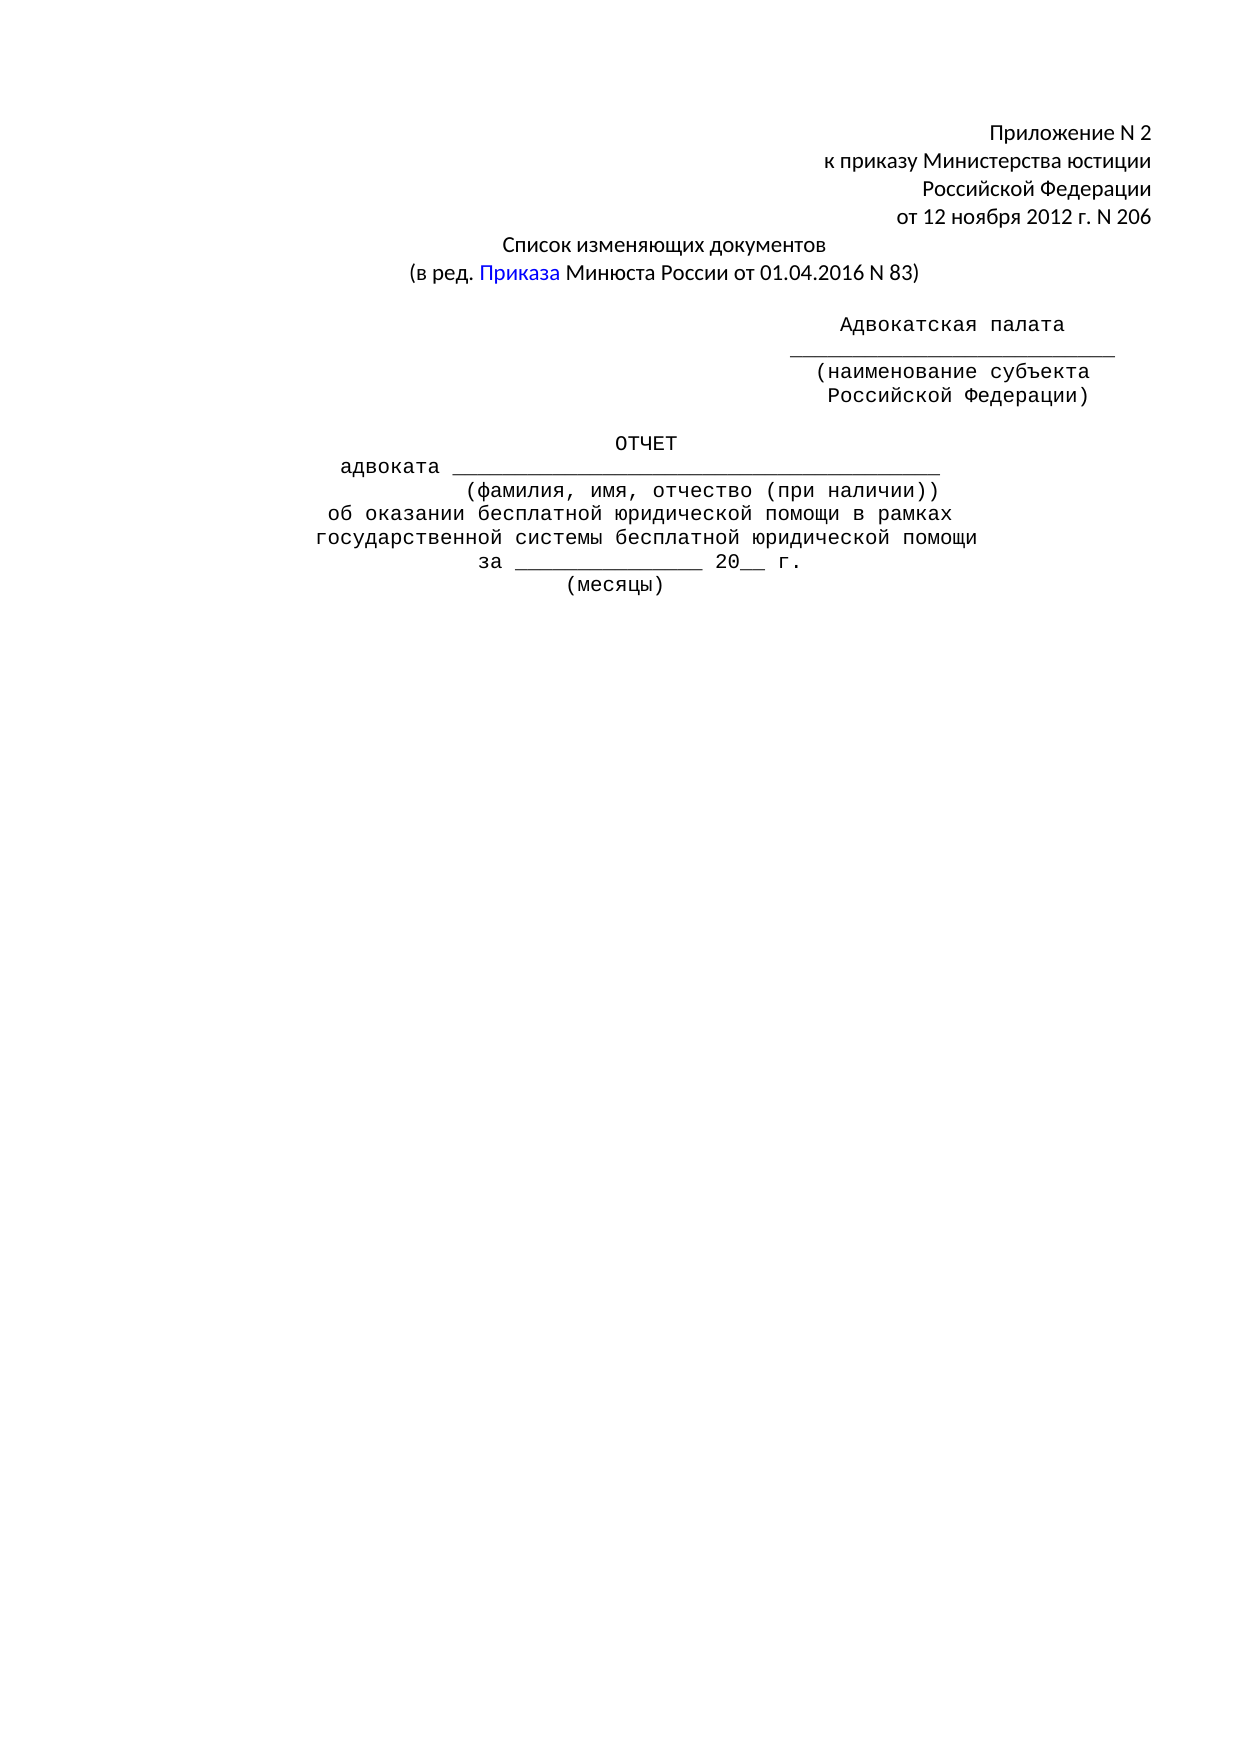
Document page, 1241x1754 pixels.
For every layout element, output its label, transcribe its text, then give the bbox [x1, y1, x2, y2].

text (в ред. Приказа Минюста России от 01.04.2016 N 83) [177, 258, 1152, 286]
text к приказу Министерства юстиции [177, 146, 1152, 174]
text (фамилия, имя, отчество (при наличии)) [177, 480, 1152, 503]
text от 12 ноября 2012 г. N 206 [177, 202, 1152, 230]
text Приложение N 2 [177, 118, 1152, 146]
text государственной системы бесплатной юридической помощи [177, 527, 1152, 551]
text за _______________ 20__ г. [177, 551, 1152, 574]
text Российской Федерации) [177, 385, 1152, 409]
text (наименование субъекта [177, 362, 1152, 385]
text (месяцы) [177, 574, 1152, 598]
text Адвокатская палата [177, 314, 1152, 338]
text Список изменяющих документов [177, 230, 1152, 258]
text __________________________ [177, 338, 1152, 362]
text об оказании бесплатной юридической помощи в рамках [177, 503, 1152, 527]
text Российской Федерации [177, 174, 1152, 202]
text адвоката _______________________________________ [177, 456, 1152, 480]
text ОТЧЕТ [177, 432, 1152, 456]
